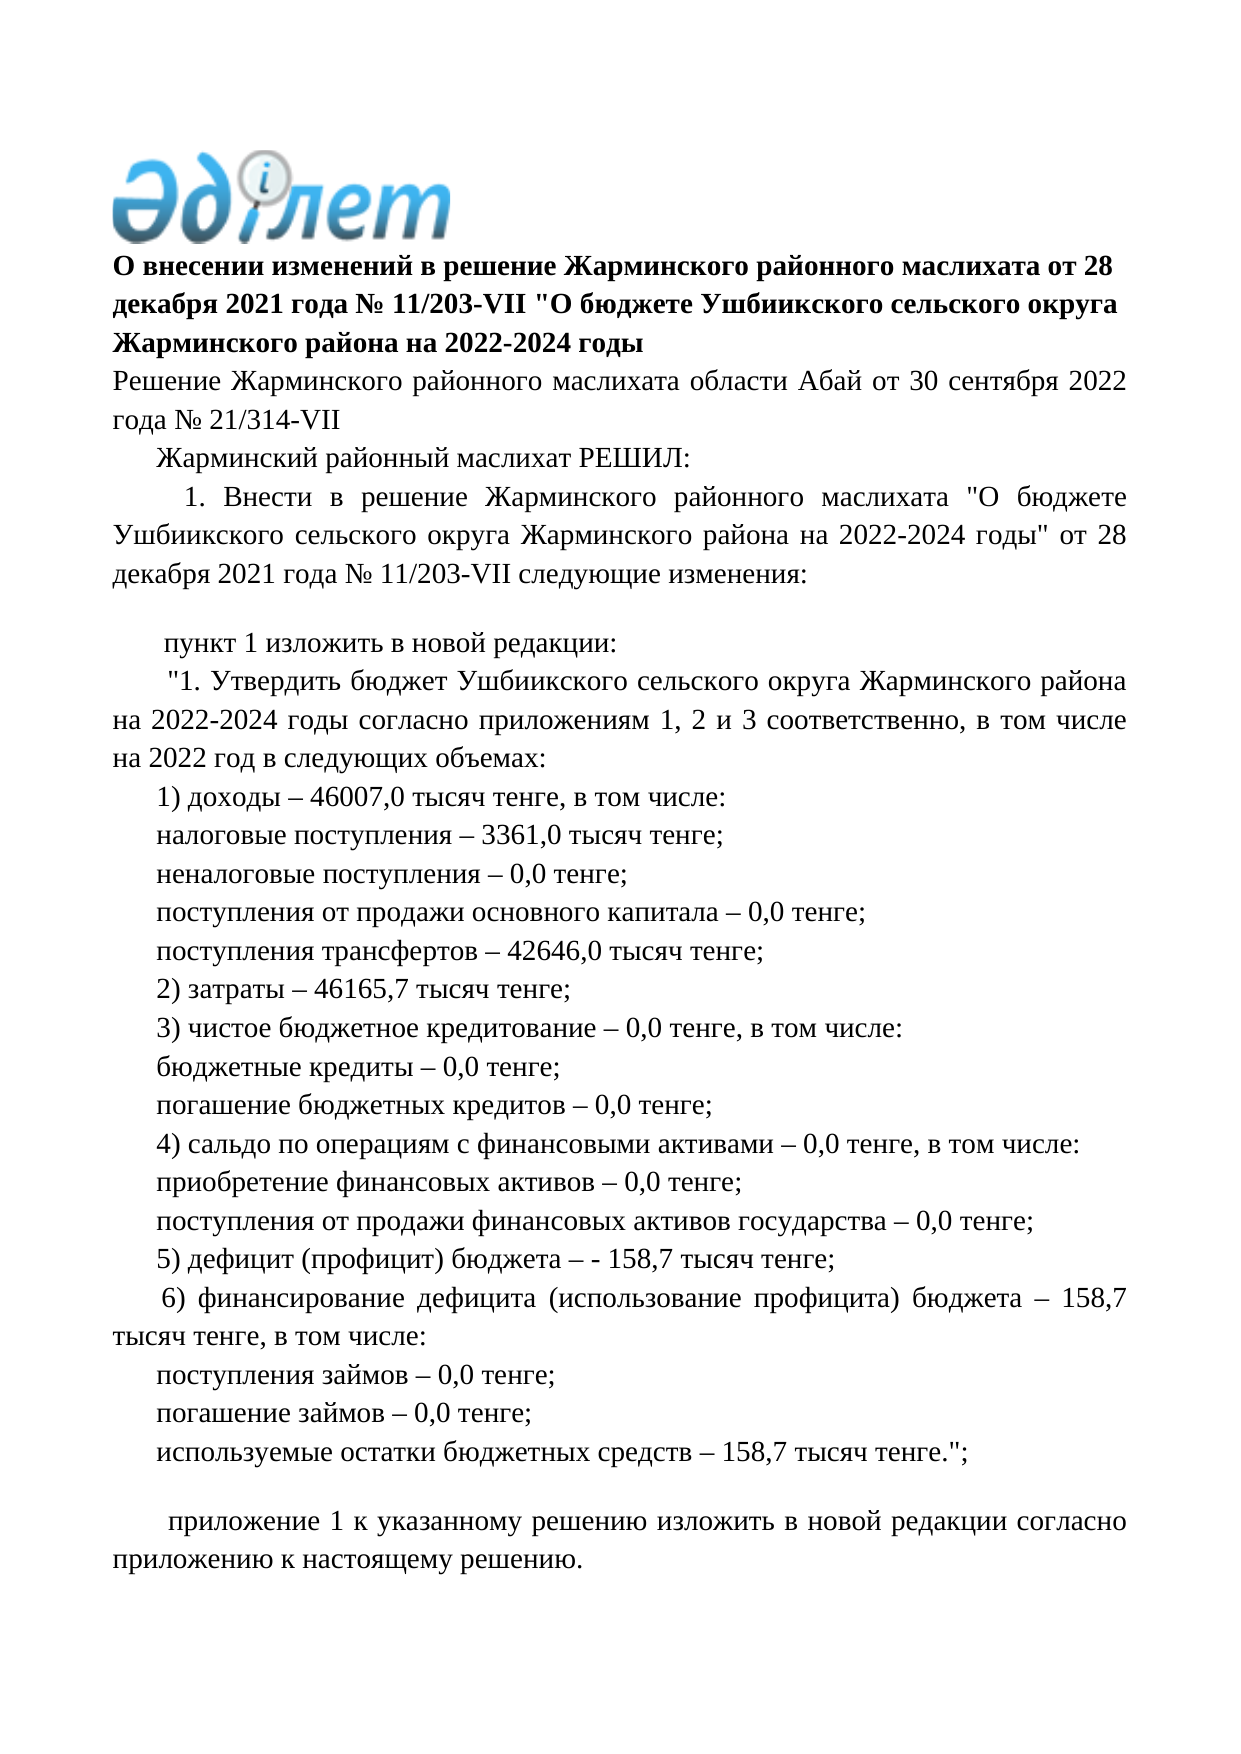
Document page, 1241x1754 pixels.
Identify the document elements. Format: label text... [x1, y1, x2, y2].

text поступления от продажи финансовых активов государства – 0,0 тенге; [112, 1203, 1128, 1236]
text 4) сальдо по операциям с финансовыми активами – 0,0 тенге, в том числе: [112, 1126, 1128, 1159]
text 1. Внести в решение Жарминского районного маслихата "О бюджете Ушбиикского сельского округа Жарминского района на 2022-2024 годы" от 28 декабря 2021 года № 11/203-VІI следующие изменения: [112, 479, 1128, 589]
text 6) финансирование дефицита (использование профицита) бюджета – 158,7 тысяч тенге, в том числе: [112, 1280, 1128, 1352]
text поступления трансфертов – 42646,0 тысяч тенге; [112, 933, 1128, 967]
text налоговые поступления – 3361,0 тысяч тенге; [112, 817, 1128, 851]
text поступления займов – 0,0 тенге; [112, 1357, 1128, 1391]
text неналоговые поступления – 0,0 тенге; [112, 856, 1128, 889]
text 5) дефицит (профицит) бюджета – - 158,7 тысяч тенге; [112, 1241, 1128, 1275]
text О внесении изменений в решение Жарминского районного маслихата от 28 декабря 2021 года № 11/203-VII "О бюджете Ушбиикского сельского округа Жарминского района на 2022-2024 годы [112, 248, 1128, 358]
text погашение бюджетных кредитов – 0,0 тенге; [112, 1087, 1128, 1121]
text 2) затраты – 46165,7 тысяч тенге; [112, 972, 1128, 1005]
text поступления от продажи основного капитала – 0,0 тенге; [112, 894, 1128, 928]
text приобретение финансовых активов – 0,0 тенге; [112, 1164, 1128, 1198]
text приложение 1 к указанному решению изложить в новой редакции согласно приложению к настоящему решению. [112, 1503, 1128, 1575]
text пункт 1 изложить в новой редакции: [112, 625, 1128, 658]
text бюджетные кредиты – 0,0 тенге; [112, 1049, 1128, 1082]
text 3) чистое бюджетное кредитование – 0,0 тенге, в том числе: [112, 1010, 1128, 1044]
text Решение Жарминского районного маслихата области Абай от 30 сентября 2022 года № 21/314-VII [112, 363, 1128, 435]
picture [112, 150, 451, 244]
text 1) доходы – 46007,0 тысяч тенге, в том числе: [112, 779, 1128, 812]
text "1. Утвердить бюджет Ушбиикского сельского округа Жарминского района на 2022-2024 годы согласно приложениям 1, 2 и 3 соответственно, в том числе на 2022 год в следующих объемах: [112, 663, 1128, 774]
text Жарминский районный маслихат РЕШИЛ: [112, 440, 1128, 474]
text используемые остатки бюджетных средств – 158,7 тысяч тенге."; [112, 1434, 1128, 1468]
text погашение займов – 0,0 тенге; [112, 1396, 1128, 1429]
